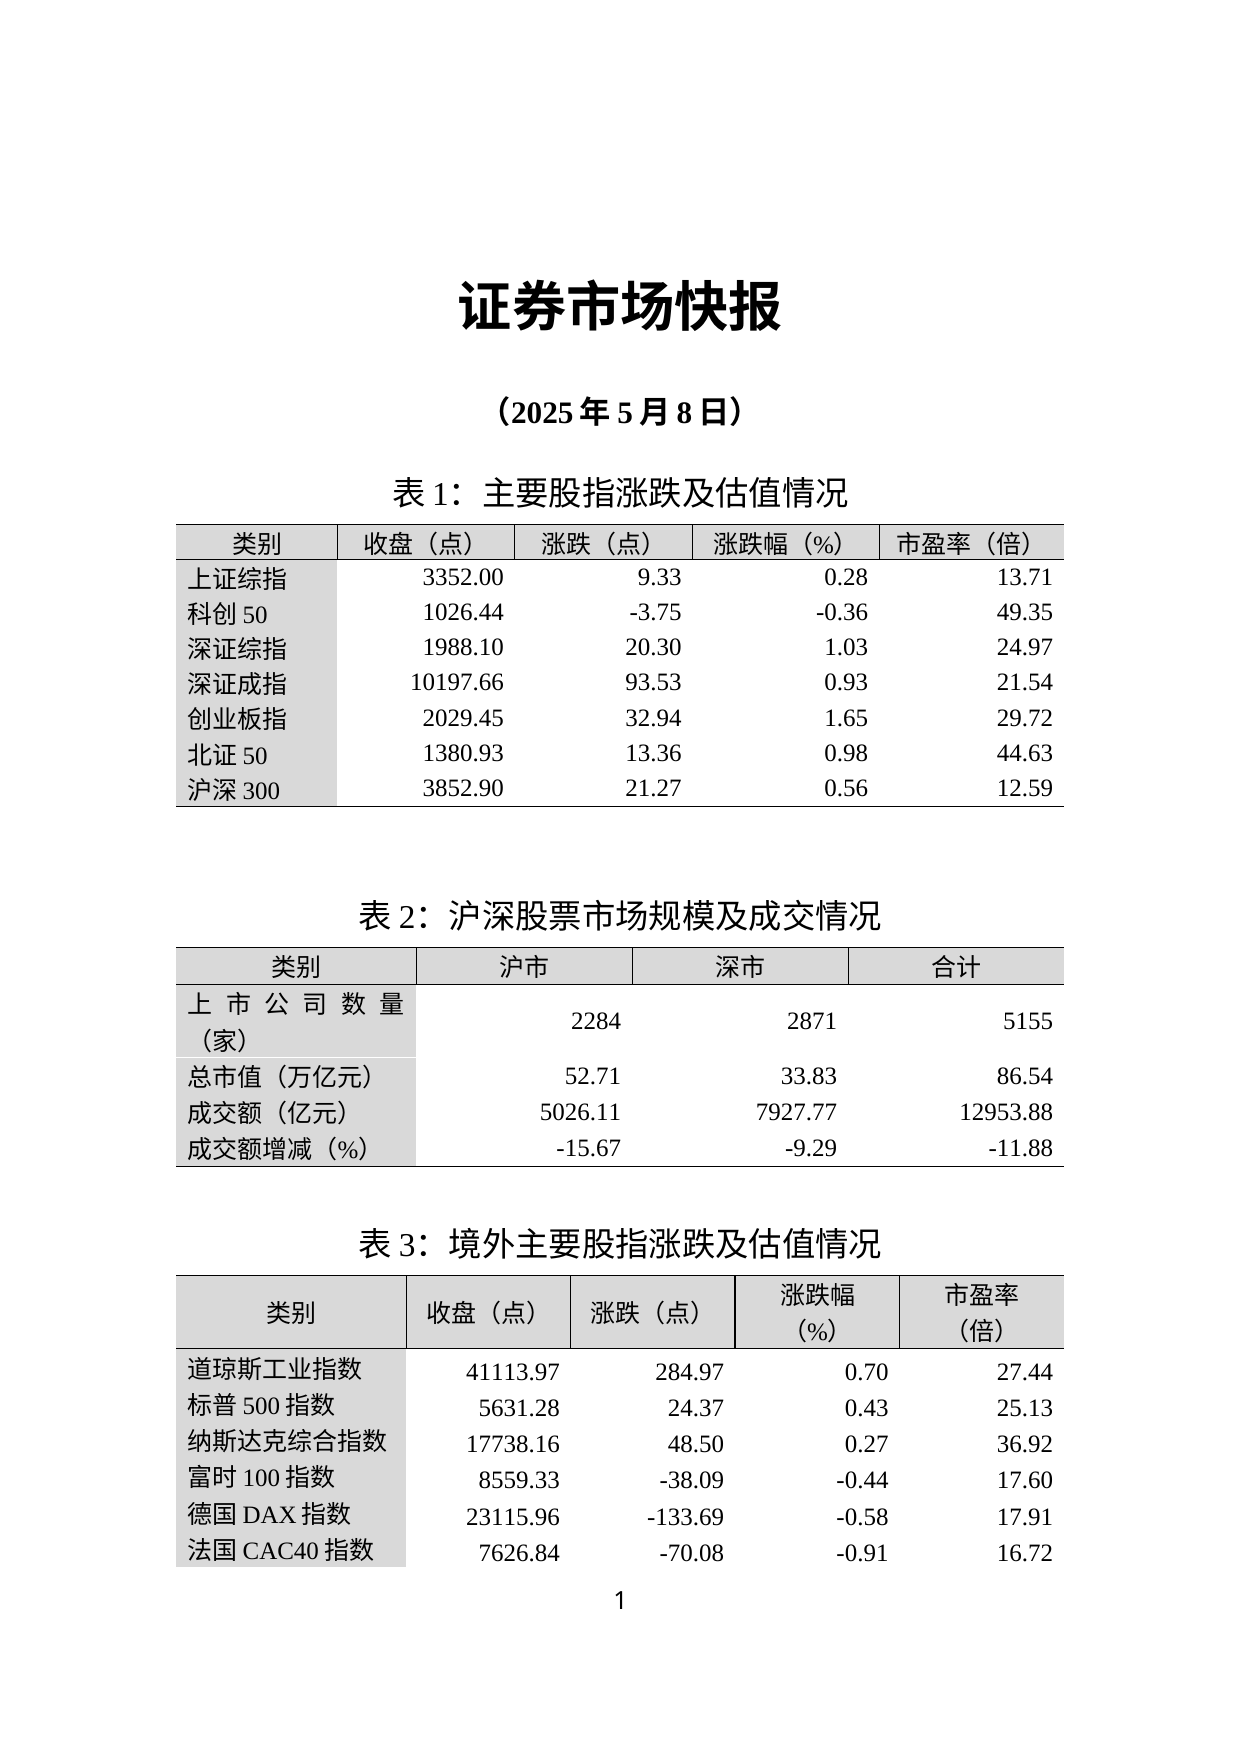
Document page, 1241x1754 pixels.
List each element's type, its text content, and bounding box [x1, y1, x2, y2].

table_cell 12.59 [879, 771, 1064, 806]
table_cell 0.27 [735, 1422, 899, 1458]
table_cell 7626.84 [406, 1530, 571, 1567]
table_cell -133.69 [571, 1494, 735, 1530]
table_header 市盈率（倍） [879, 525, 1064, 559]
table_cell 北证50 [176, 735, 337, 771]
table_cell 深证成指 [176, 665, 337, 700]
table_cell 成交额（亿元） [176, 1094, 416, 1130]
table_cell 24.97 [879, 629, 1064, 665]
table_cell 2029.45 [337, 700, 515, 735]
table_cell 23115.96 [406, 1494, 571, 1530]
table_cell 41113.97 [406, 1349, 571, 1385]
table_cell 17738.16 [406, 1422, 571, 1458]
table_cell 9.33 [515, 560, 692, 594]
table_cell 总市值（万亿元） [176, 1058, 416, 1094]
table_cell 7927.77 [632, 1094, 848, 1130]
table_cell -9.29 [632, 1130, 848, 1166]
table_cell 道琼斯工业指数 [176, 1349, 406, 1385]
table_cell 法国CAC40指数 [176, 1530, 406, 1567]
table_cell 21.54 [879, 665, 1064, 700]
table_cell 5631.28 [406, 1385, 571, 1422]
table_cell 25.13 [899, 1385, 1064, 1422]
table_cell 0.93 [693, 665, 879, 700]
table_cell 富时100指数 [176, 1458, 406, 1494]
table_cell -38.09 [571, 1458, 735, 1494]
table_header 涨跌（点） [515, 525, 692, 559]
table_cell 创业板指 [176, 700, 337, 735]
table_cell 52.71 [416, 1058, 632, 1094]
table_cell 16.72 [899, 1530, 1064, 1567]
text 证券市场快报 [187, 254, 1053, 351]
table_header 合计 [848, 948, 1064, 984]
table_cell 21.27 [515, 771, 692, 806]
table_header 类别 [176, 1276, 406, 1348]
table_cell 1.65 [693, 700, 879, 735]
table_cell -0.36 [693, 594, 879, 629]
table_cell 科创50 [176, 594, 337, 629]
table_cell -70.08 [571, 1530, 735, 1567]
table_cell 德国DAX指数 [176, 1494, 406, 1530]
table_cell 上市公司数量（家） [176, 985, 416, 1057]
table_cell 33.83 [632, 1058, 848, 1094]
table_cell 1988.10 [337, 629, 515, 665]
table_header 涨跌幅（%） [736, 1276, 899, 1348]
table_cell 1380.93 [337, 735, 515, 771]
table_cell 深证综指 [176, 629, 337, 665]
table_cell -11.88 [848, 1130, 1064, 1166]
table_cell 10197.66 [337, 665, 515, 700]
table_cell 93.53 [515, 665, 692, 700]
table_cell 成交额增减（%） [176, 1130, 416, 1166]
table_cell 29.72 [879, 700, 1064, 735]
table_cell 284.97 [571, 1349, 735, 1385]
table_cell 沪深300 [176, 771, 337, 806]
table_cell 0.28 [693, 560, 879, 594]
table_cell 44.63 [879, 735, 1064, 771]
text （2025年5月8日） [187, 377, 1053, 442]
table_cell 17.91 [899, 1494, 1064, 1530]
text 表1：主要股指涨跌及估值情况 [187, 458, 1053, 523]
table_cell 13.71 [879, 560, 1064, 594]
table_header 涨跌（点） [571, 1276, 734, 1348]
table_cell 27.44 [899, 1349, 1064, 1385]
table_cell -0.58 [735, 1494, 899, 1530]
table_cell -0.91 [735, 1530, 899, 1567]
table_cell 0.70 [735, 1349, 899, 1385]
table_header 类别 [176, 525, 337, 559]
table_cell 49.35 [879, 594, 1064, 629]
table_cell 0.56 [693, 771, 879, 806]
table_cell 2284 [416, 985, 632, 1057]
table_header 沪市 [417, 948, 632, 984]
table_header 市盈率（倍） [900, 1276, 1064, 1348]
table_cell 32.94 [515, 700, 692, 735]
table_cell -15.67 [416, 1130, 632, 1166]
table_header 深市 [633, 948, 847, 984]
table_cell 2871 [632, 985, 848, 1057]
table_cell 3852.90 [337, 771, 515, 806]
table_cell -3.75 [515, 594, 692, 629]
table_cell 0.98 [693, 735, 879, 771]
table_cell 17.60 [899, 1458, 1064, 1494]
table_header 涨跌幅（%） [693, 525, 878, 559]
text 表3：境外主要股指涨跌及估值情况 [187, 1209, 1053, 1274]
text 表2：沪深股票市场规模及成交情况 [187, 882, 1053, 947]
table_cell -0.44 [735, 1458, 899, 1494]
table_cell 20.30 [515, 629, 692, 665]
table_cell 5155 [848, 985, 1064, 1057]
table_cell 纳斯达克综合指数 [176, 1422, 406, 1458]
table_cell 86.54 [848, 1058, 1064, 1094]
table_cell 24.37 [571, 1385, 735, 1422]
table_cell 36.92 [899, 1422, 1064, 1458]
table_cell 标普500指数 [176, 1385, 406, 1422]
table_cell 上证综指 [176, 560, 337, 594]
table_cell 0.43 [735, 1385, 899, 1422]
table_cell 1026.44 [337, 594, 515, 629]
table_header 收盘（点） [338, 525, 514, 559]
table_cell 1.03 [693, 629, 879, 665]
table_cell 12953.88 [848, 1094, 1064, 1130]
table_cell 8559.33 [406, 1458, 571, 1494]
table_header 类别 [176, 948, 416, 984]
table_cell 13.36 [515, 735, 692, 771]
table_header 收盘（点） [407, 1276, 570, 1348]
table_cell 3352.00 [337, 560, 515, 594]
table_cell 5026.11 [416, 1094, 632, 1130]
table_cell 48.50 [571, 1422, 735, 1458]
